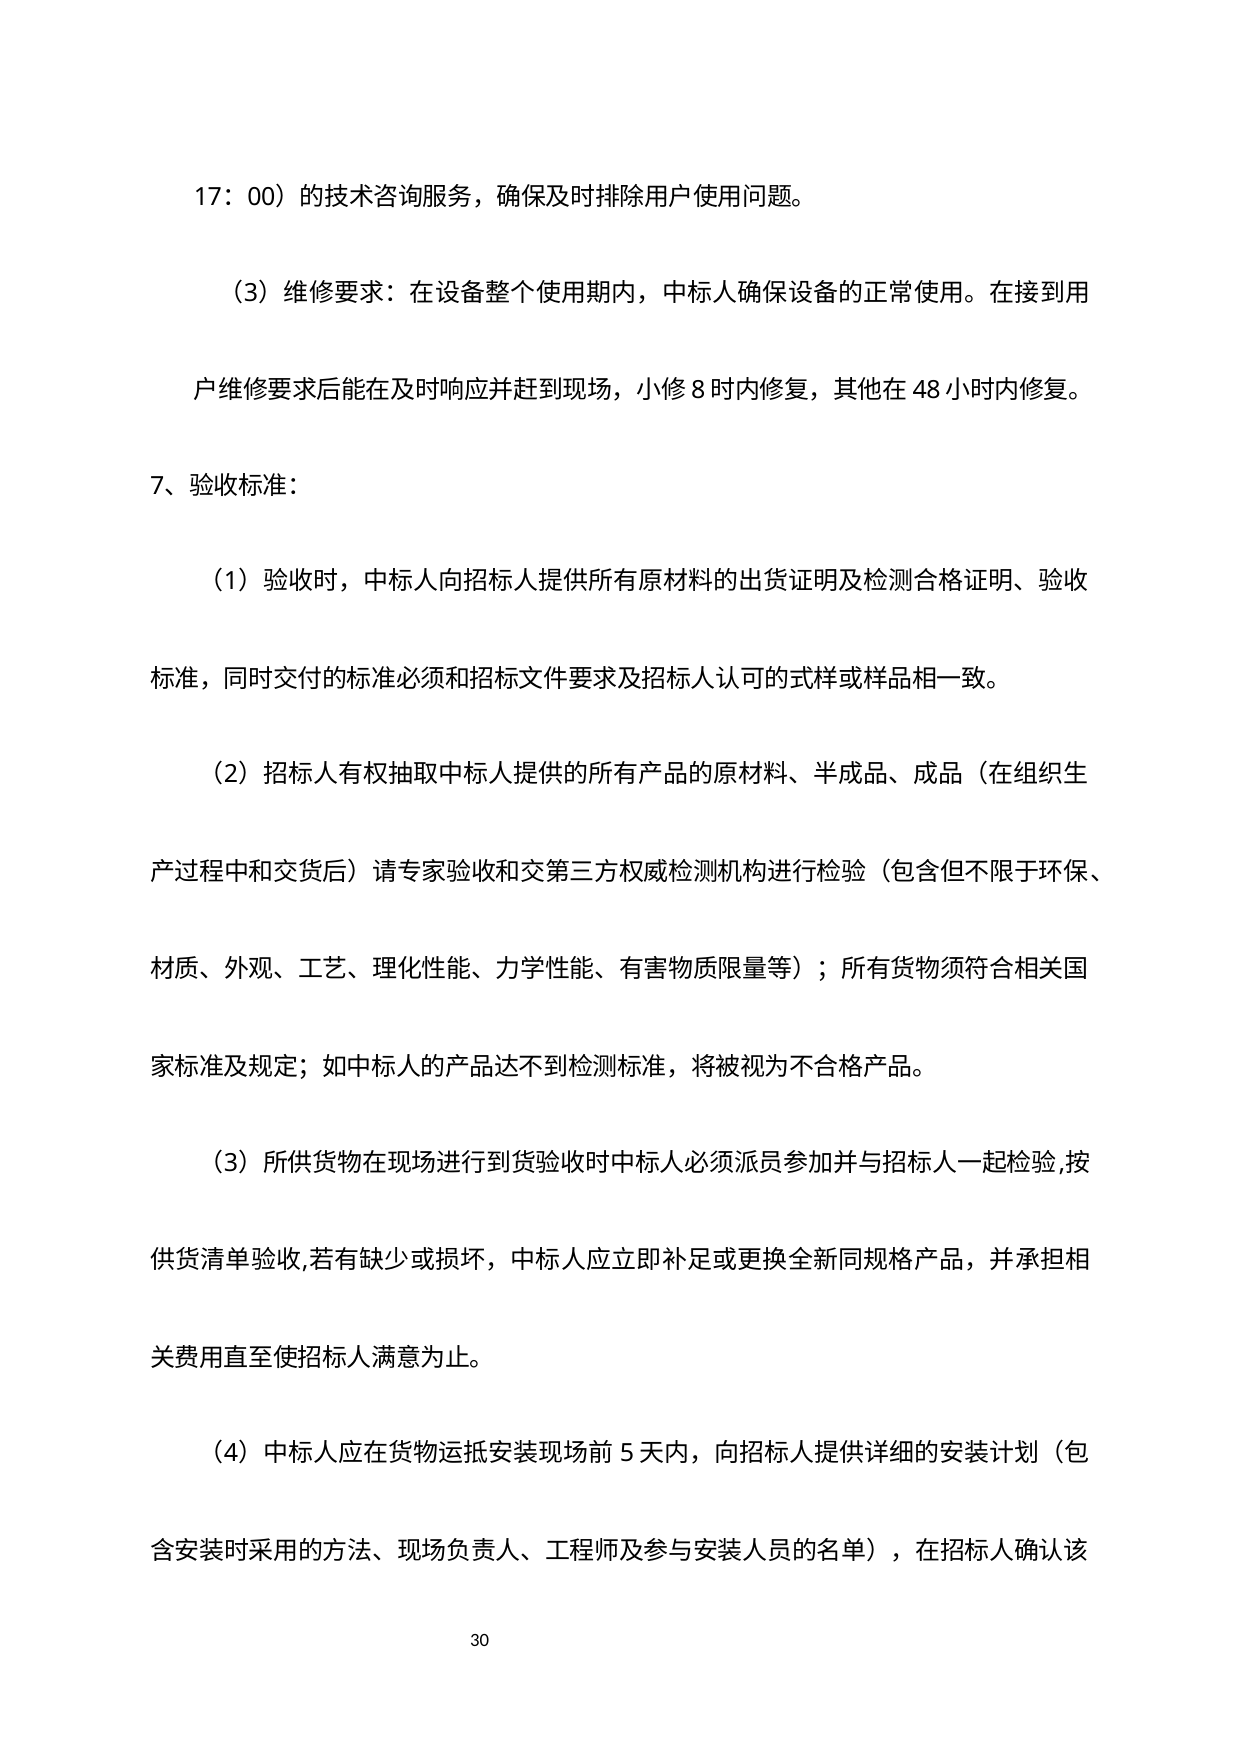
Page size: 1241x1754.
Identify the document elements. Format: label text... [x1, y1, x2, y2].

text （2）招标人有权抽取中标人提供的所有产品的原材料、半成品、成品（在组织生产过程中和交货后）请专家验收和交第三方权威检测机构进行检验（包含但不限于环保、材质、外观、工艺、理化性能、力学性能、有害物质限量等）；所有货物须符合相关国家标准及规定；如中标人的产品达不到检测标准，将被视为不合格产品。 [150, 739, 1090, 1097]
text （1）验收时，中标人向招标人提供所有原材料的出货证明及检测合格证明、验收标准，同时交付的标准必须和招标文件要求及招标人认可的式样或样品相一致。 [150, 546, 1090, 709]
text 7、验收标准： [150, 451, 1090, 516]
text （3）所供货物在现场进行到货验收时中标人必须派员参加并与招标人一起检验,按供货清单验收,若有缺少或损坏，中标人应立即补足或更换全新同规格产品，并承担相关费用直至使招标人满意为止。 [150, 1128, 1090, 1388]
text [194, 162, 1090, 227]
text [150, 1418, 1090, 1581]
text （3）维修要求：在设备整个使用期内，中标人确保设备的正常使用。在接到用户维修要求后能在及时响应并赶到现场，小修8时内修复，其他在48小时内修复。 [194, 258, 1090, 420]
